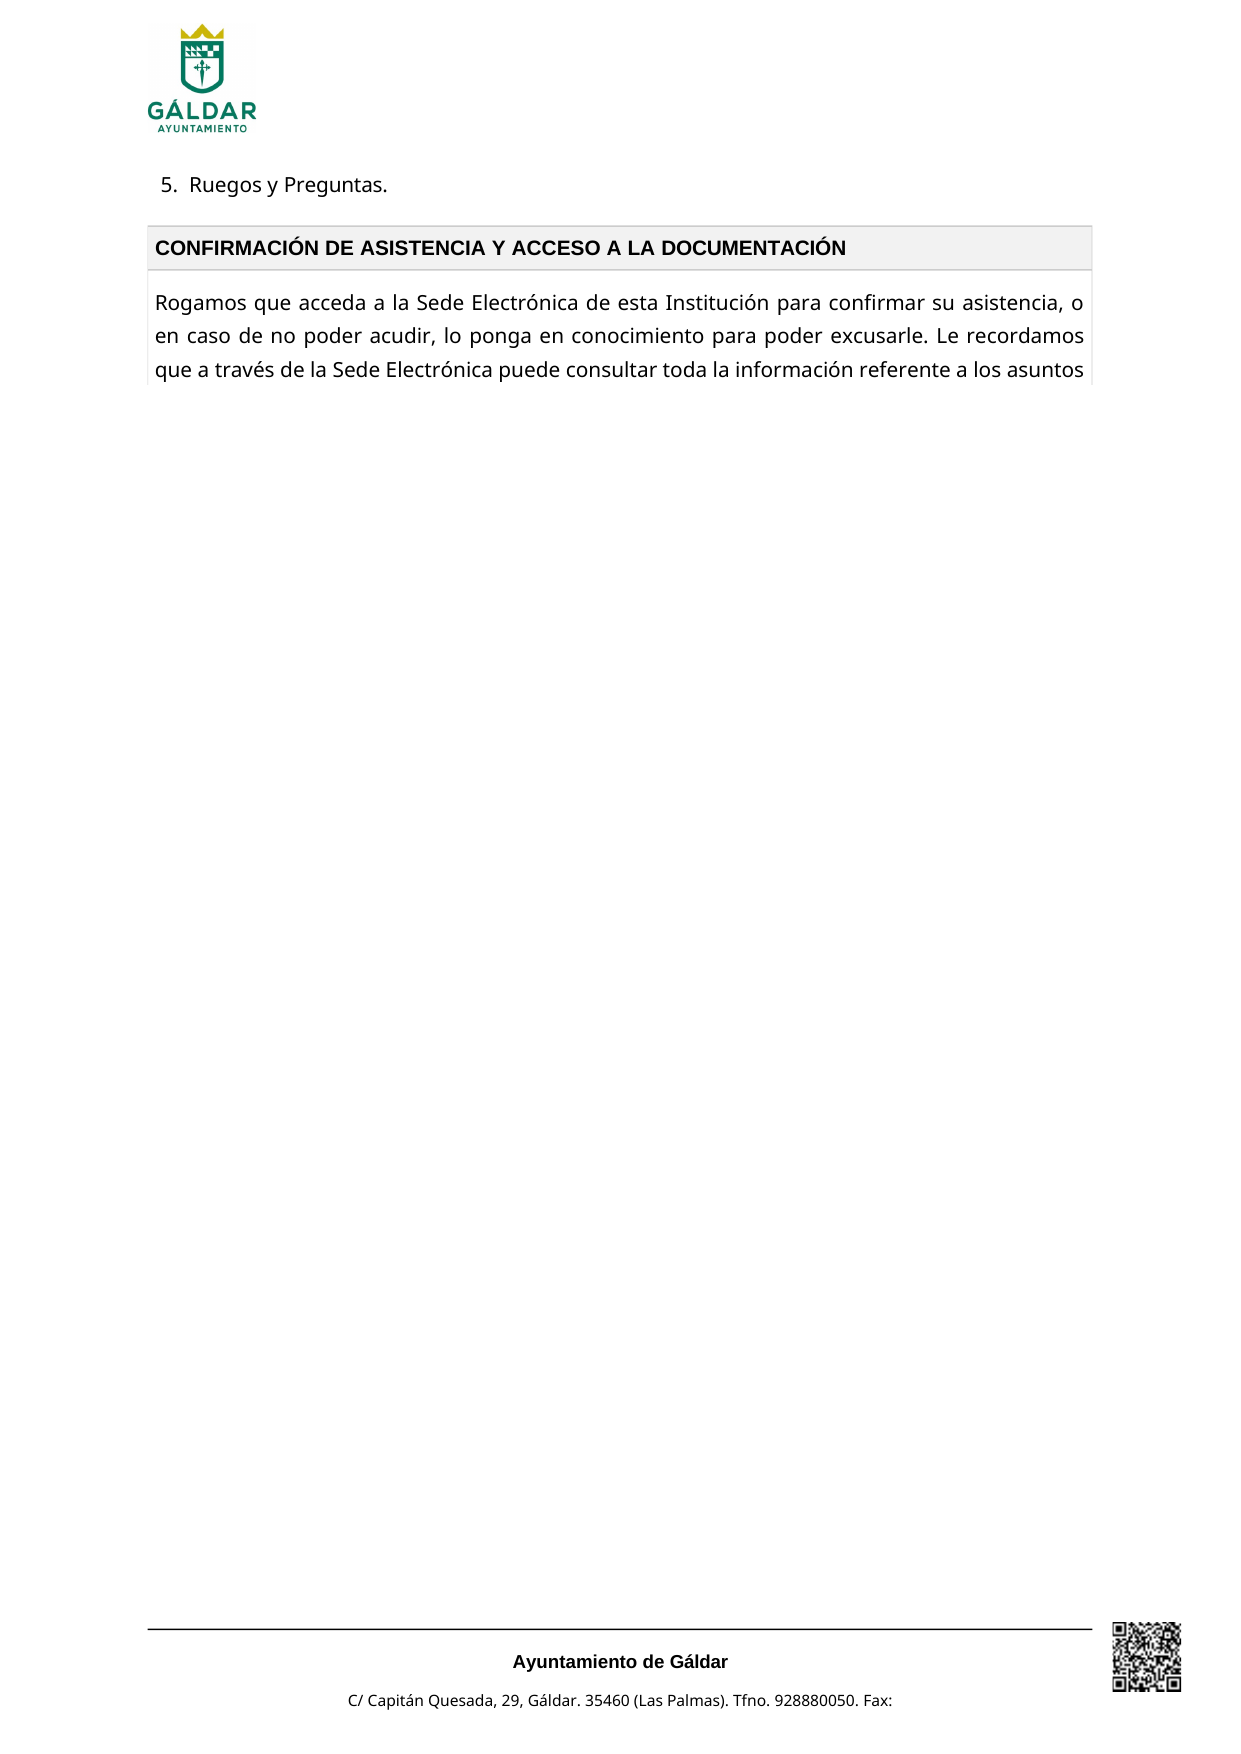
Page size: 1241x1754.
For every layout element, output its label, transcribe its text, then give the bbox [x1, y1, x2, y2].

picture [147, 23, 257, 133]
picture [1112, 1622, 1182, 1692]
text 5. Ruegos y Preguntas. [160, 170, 1105, 198]
